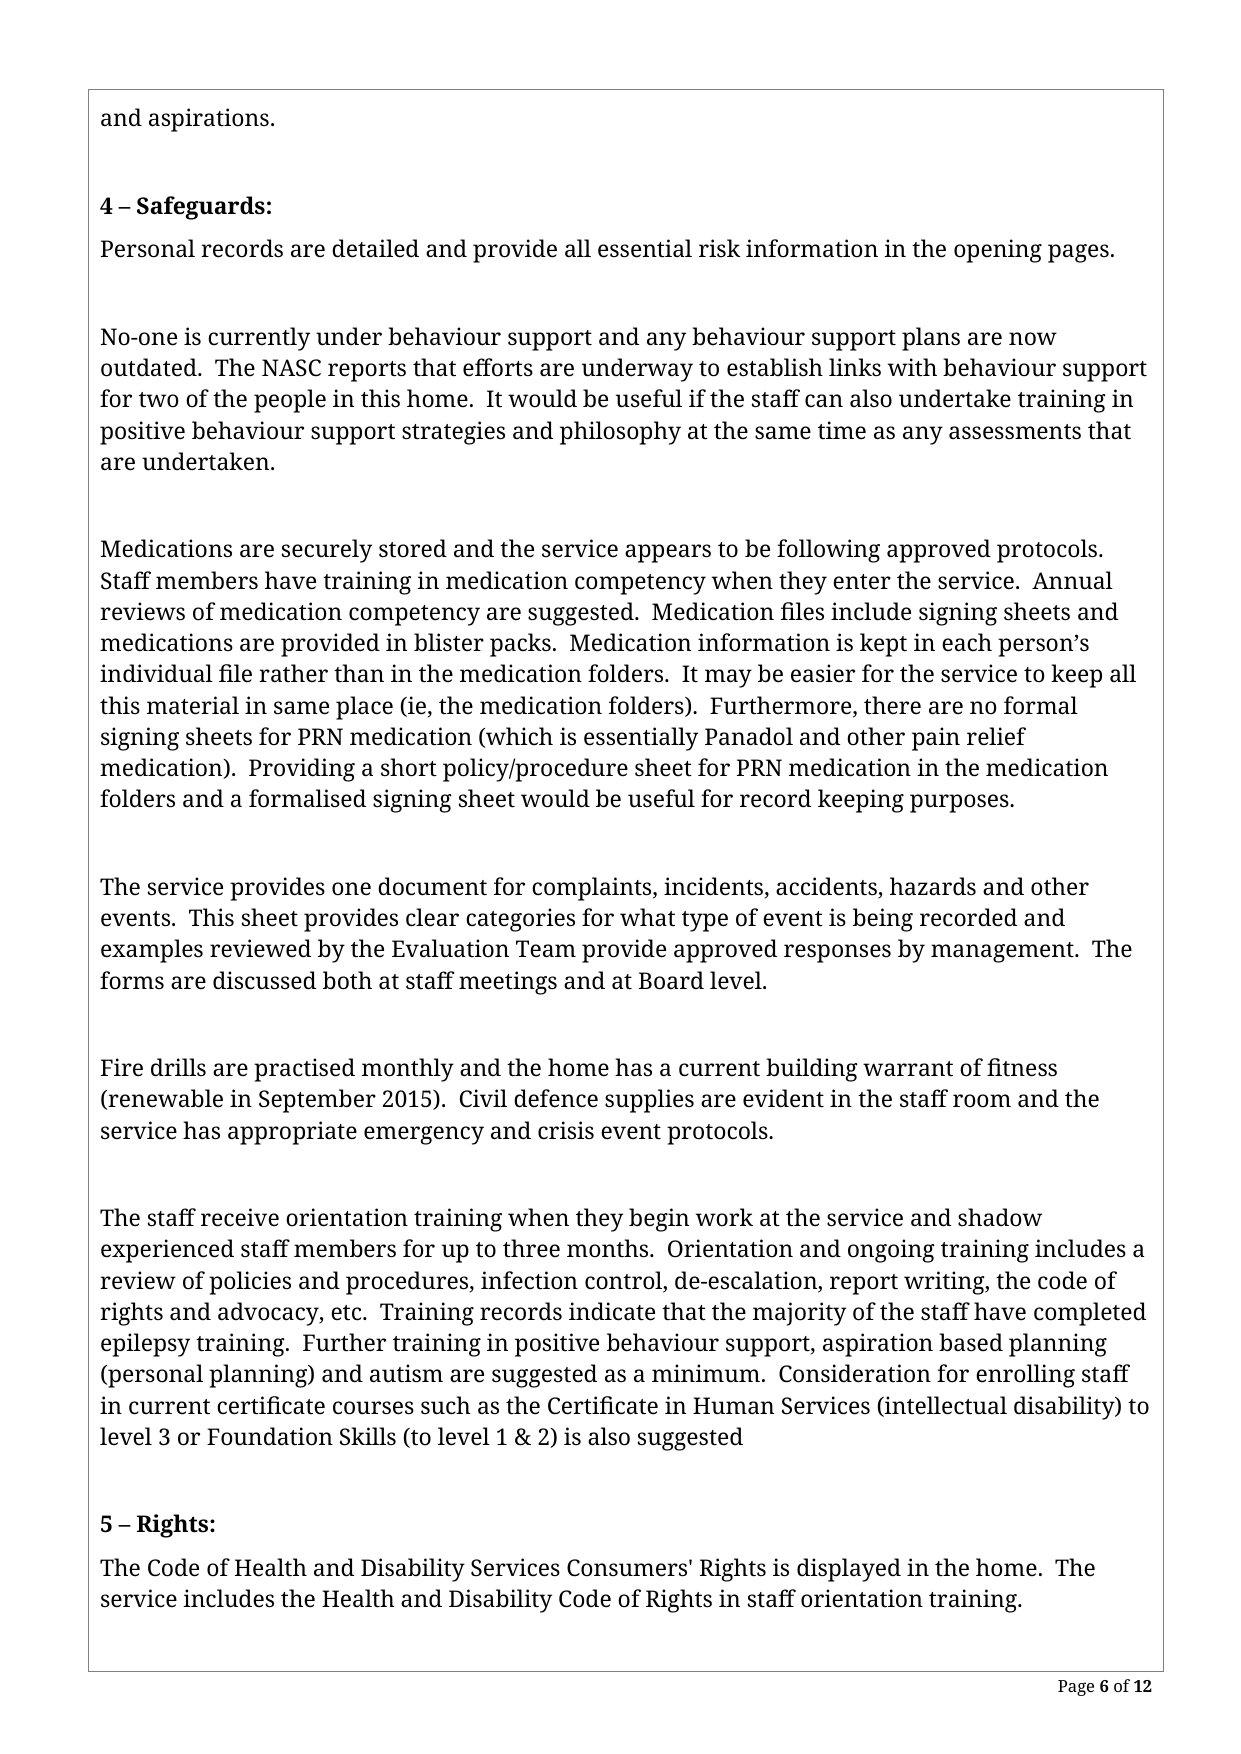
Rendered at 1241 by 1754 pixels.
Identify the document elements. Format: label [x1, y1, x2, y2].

table_header [89, 90, 1163, 1671]
